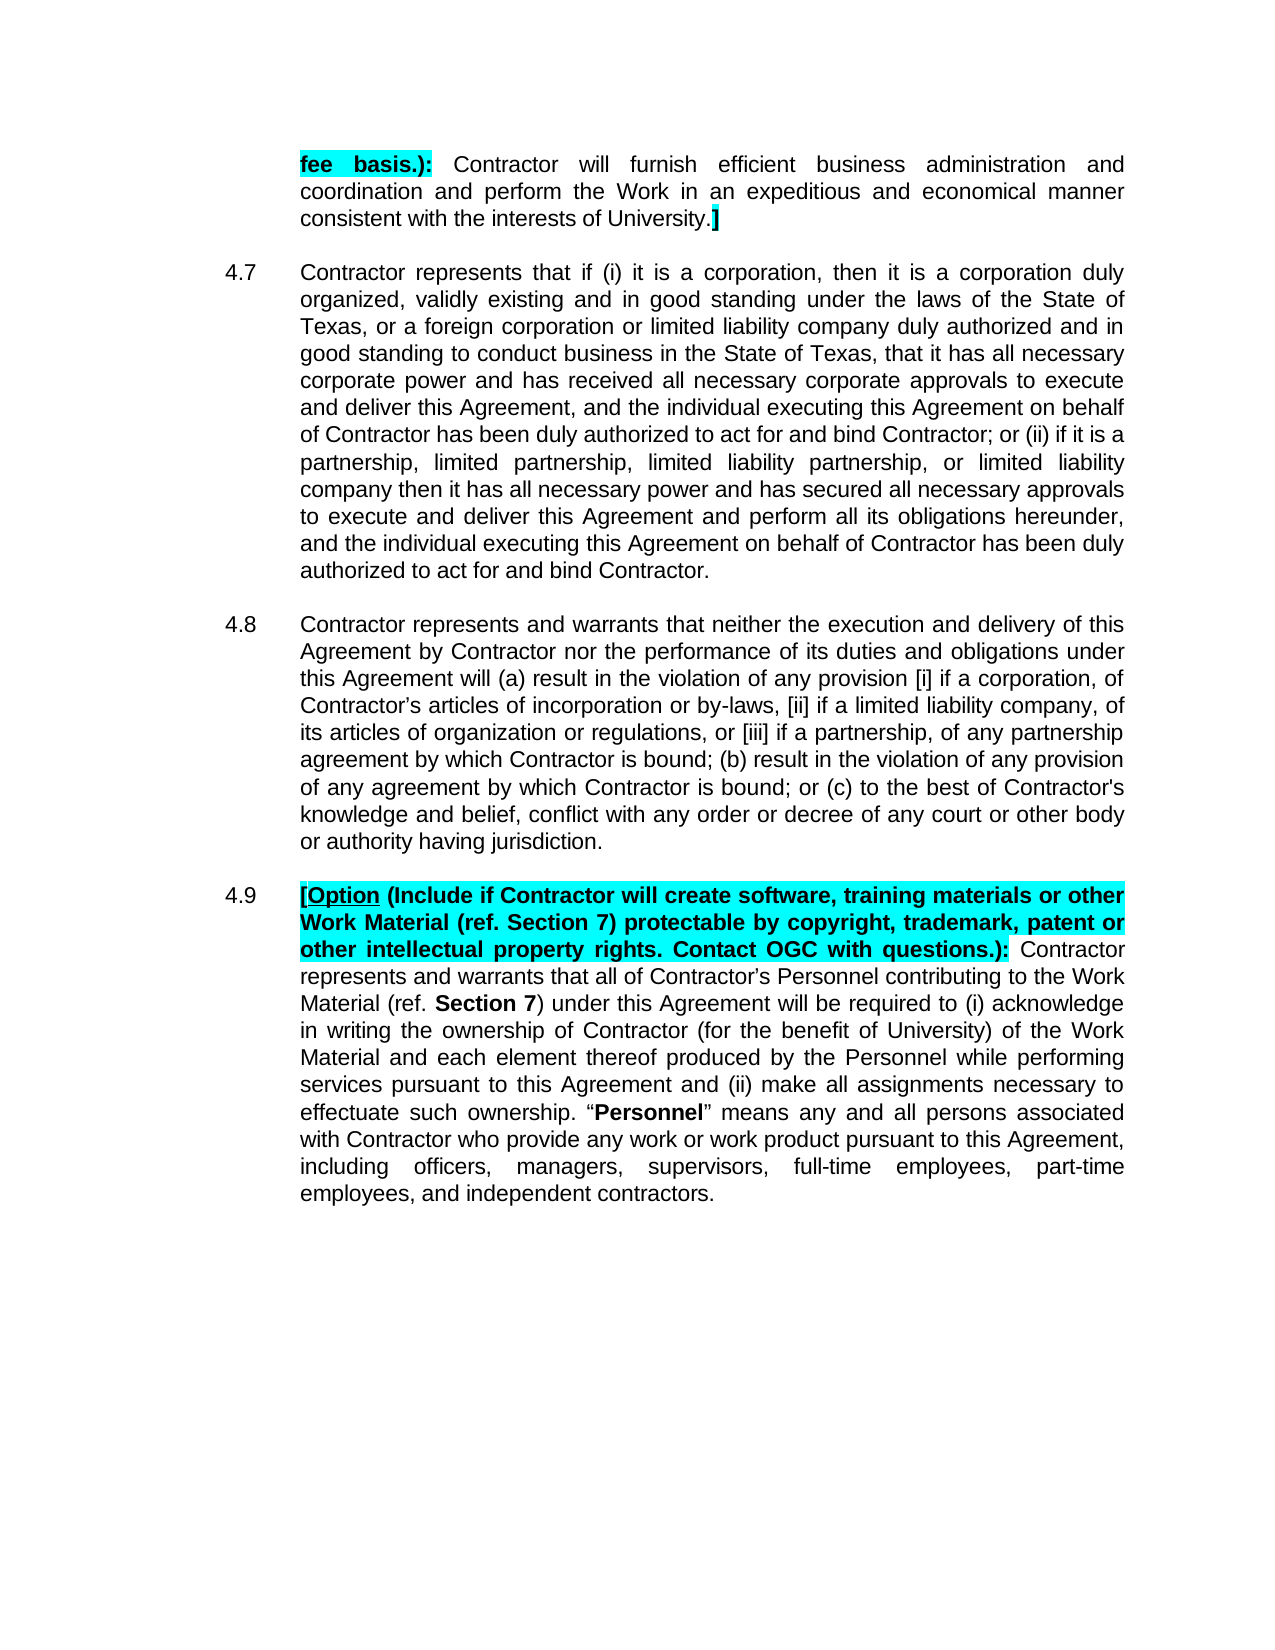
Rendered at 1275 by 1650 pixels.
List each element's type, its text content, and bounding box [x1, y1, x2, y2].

text 4.7 Contractor represents that if (i) it is a corporation, then it is a corporation duly organized, validly existing and in good standing under the laws of the State of Texas, or a foreign corporation or limited liability company duly authorized and in good standing to conduct business in the State of Texas, that it has all necessary corporate power and has received all necessary corporate approvals to execute and deliver this Agreement, and the individual executing this Agreement on behalf of Contractor has been duly authorized to act for and bind Contractor; or (ii) if it is a partnership, limited partnership, limited liability partnership, or limited liability company then it has all necessary power and has secured all necessary approvals to execute and deliver this Agreement and perform all its obligations hereunder, and the individual executing this Agreement on behalf of Contractor has been duly authorized to act for and bind Contractor. [225, 258, 1125, 583]
text 4.9 [Option (Include if Contractor will create software, training materials or other Work Material (ref. Section 7) protectable by copyright, trademark, patent or other intellectual property rights. Contact OGC with questions.): Contractor represents and warrants that all of Contractor’s Personnel contributing to the Work Material (ref. Section 7) under this Agreement will be required to (i) acknowledge in writing the ownership of Contractor (for the benefit of University) of the Work Material and each element thereof produced by the Personnel while performing services pursuant to this Agreement and (ii) make all assignments necessary to effectuate such ownership. “Personnel” means any and all persons associated with Contractor who provide any work or work product pursuant to this Agreement, including officers, managers, supervisors, full-time employees, part-time employees, and independent contractors. [225, 881, 1125, 1206]
text 4.8 Contractor represents and warrants that neither the execution and delivery of this Agreement by Contractor nor the performance of its duties and obligations under this Agreement will (a) result in the violation of any provision [i] if a corporation, of Contractor’s articles of incorporation or by-laws, [ii] if a limited liability company, of its articles of organization or regulations, or [iii] if a partnership, of any partnership agreement by which Contractor is bound; (b) result in the violation of any provision of any agreement by which Contractor is bound; or (c) to the best of Contractor's knowledge and belief, conflict with any order or decree of any court or other body or authority having jurisdiction. [225, 610, 1125, 854]
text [225, 150, 1125, 231]
